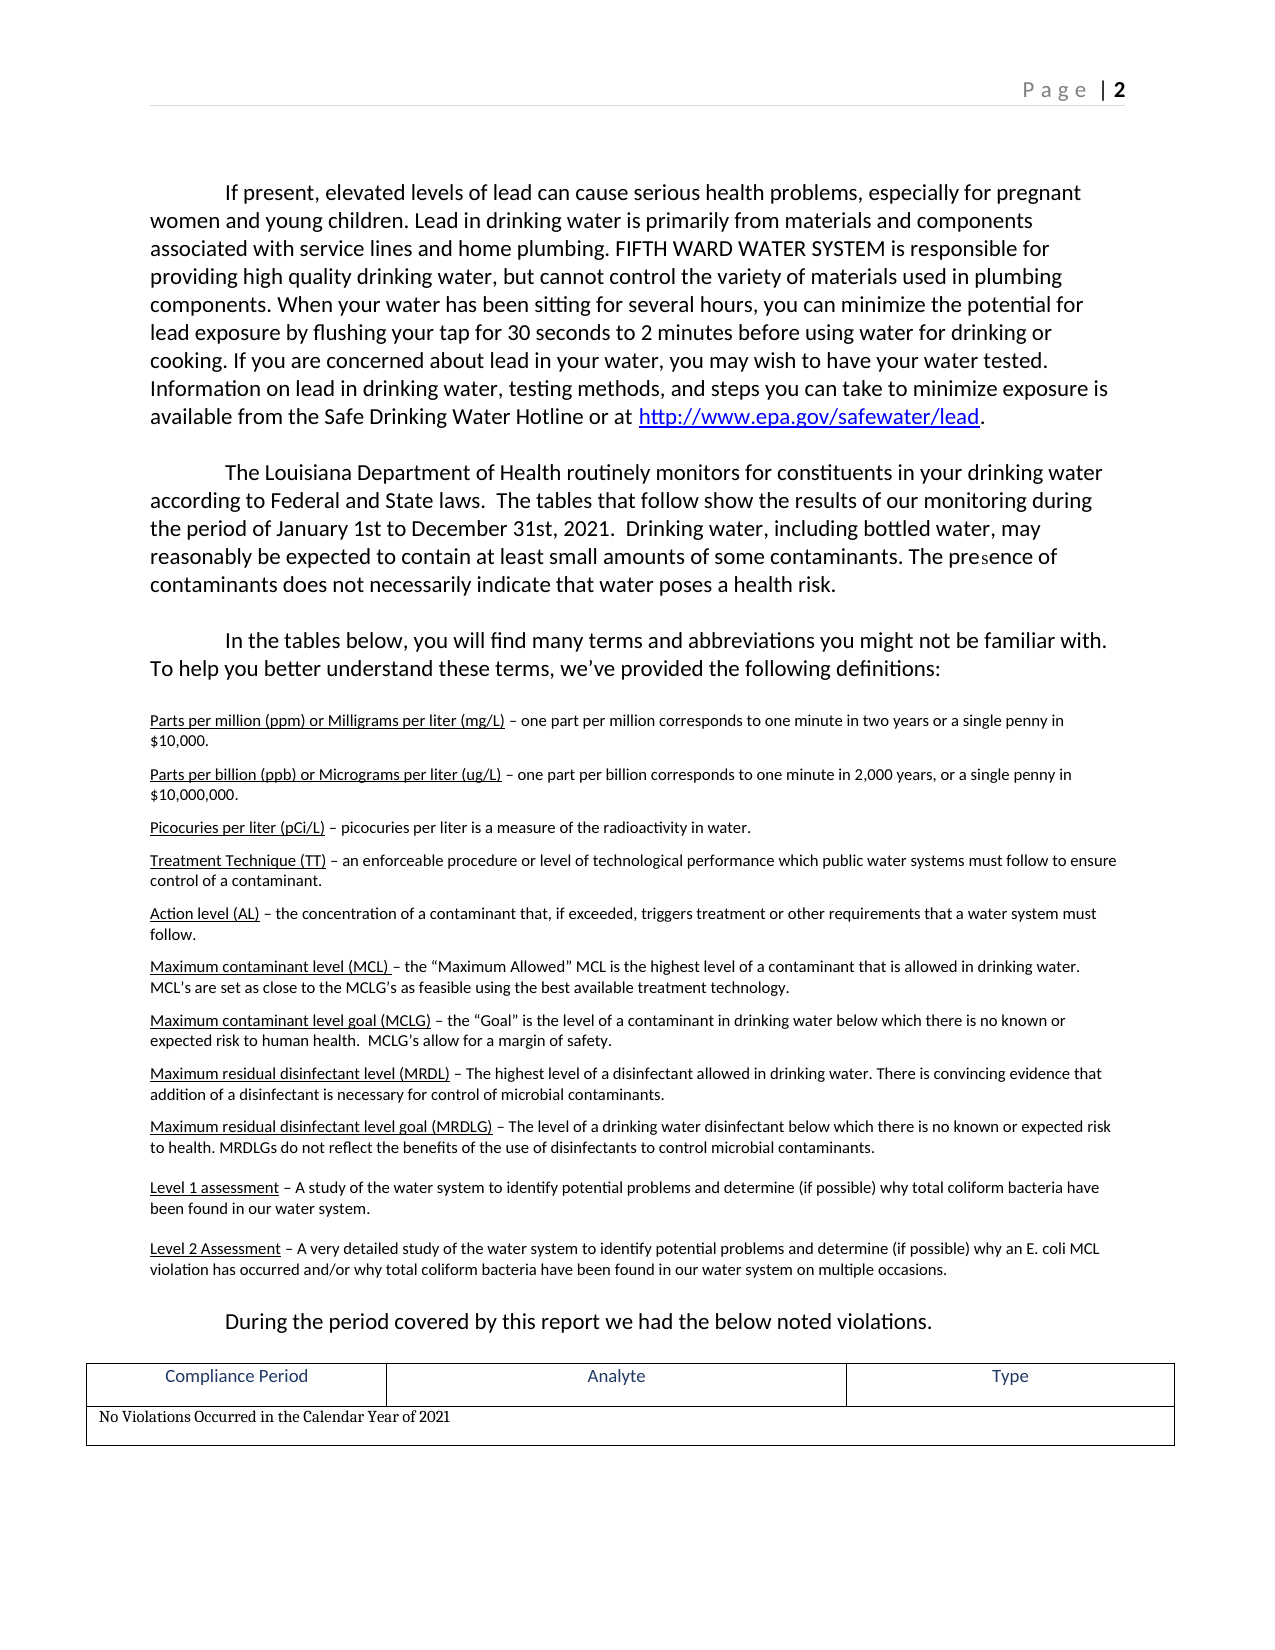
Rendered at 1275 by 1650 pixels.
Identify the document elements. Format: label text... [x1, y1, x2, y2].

text Maximum residual disinfectant level (MRDL) – The highest level of a disinfectant allowed in drinking water. There is convincing evidence that addition of a disinfectant is necessary for control of microbial contaminants. [150, 1063, 1125, 1104]
table_cell No Violations Occurred in the Calendar Year of 2021 [87, 1407, 1174, 1445]
text Action level (AL) – the concentration of a contaminant that, if exceeded, triggers treatment or other requirements that a water system must follow. [150, 903, 1125, 944]
text Parts per billion (ppb) or Micrograms per liter (ug/L) – one part per billion corresponds to one minute in 2,000 years, or a single penny in $10,000,000. [150, 764, 1125, 804]
text Level 1 assessment – A study of the water system to identify potential problems and determine (if possible) why total coliform bacteria have been found in our water system. [150, 1178, 1125, 1218]
text Maximum residual disinfectant level goal (MRDLG) – The level of a drinking water disinfectant below which there is no known or expected risk to health. MRDLGs do not reflect the benefits of the use of disinfectants to control microbial contaminants. [150, 1117, 1125, 1157]
table_header Type [847, 1364, 1174, 1406]
text Parts per million (ppm) or Milligrams per liter (mg/L) – one part per million corresponds to one minute in two years or a single penny in $10,000. [150, 710, 1125, 751]
text During the period covered by this report we had the below noted violations. [150, 1307, 1125, 1335]
table_header Analyte [387, 1364, 846, 1406]
text Picocuries per liter (pCi/L) – picocuries per liter is a measure of the radioactivity in water. [150, 817, 1125, 837]
table_header Compliance Period [87, 1364, 386, 1406]
text If present, elevated levels of lead can cause serious health problems, especially for pregnant women and young children. Lead in drinking water is primarily from materials and components associated with service lines and home plumbing. FIFTH WARD WATER SYSTEM is responsible for providing high quality drinking water, but cannot control the variety of materials used in plumbing components. When your water has been sitting for several hours, you can minimize the potential for lead exposure by flushing your tap for 30 seconds to 2 minutes before using water for drinking or cooking. If you are concerned about lead in your water, you may wish to have your water tested. Information on lead in drinking water, testing methods, and steps you can take to minimize exposure is available from the Safe Drinking Water Hotline or at http://www.epa.gov/safewater/lead. [150, 178, 1125, 430]
text Level 2 Assessment – A very detailed study of the water system to identify potential problems and determine (if possible) why an E. coli MCL violation has occurred and/or why total coliform bacteria have been found in our water system on multiple occasions. [150, 1239, 1125, 1279]
text Maximum contaminant level goal (MCLG) – the “Goal” is the level of a contaminant in drinking water below which there is no known or expected risk to human health. MCLG’s allow for a margin of safety. [150, 1010, 1125, 1051]
text In the tables below, you will find many terms and abbreviations you might not be familiar with. To help you better understand these terms, we’ve provided the following definitions: [150, 626, 1125, 682]
text Treatment Technique (TT) – an enforceable procedure or level of technological performance which public water systems must follow to ensure control of a contaminant. [150, 850, 1125, 891]
text Maximum contaminant level (MCL) – the “Maximum Allowed” MCL is the highest level of a contaminant that is allowed in drinking water. MCL’s are set as close to the MCLG’s as feasible using the best available treatment technology. [150, 957, 1125, 997]
text The Louisiana Department of Health routinely monitors for constituents in your drinking water according to Federal and State laws. The tables that follow show the results of our monitoring during the period of January 1st to December 31st, 2021. Drinking water, including bottled water, may reasonably be expected to contain at least small amounts of some contaminants. The presence of contaminants does not necessarily indicate that water poses a health risk. [150, 458, 1125, 598]
